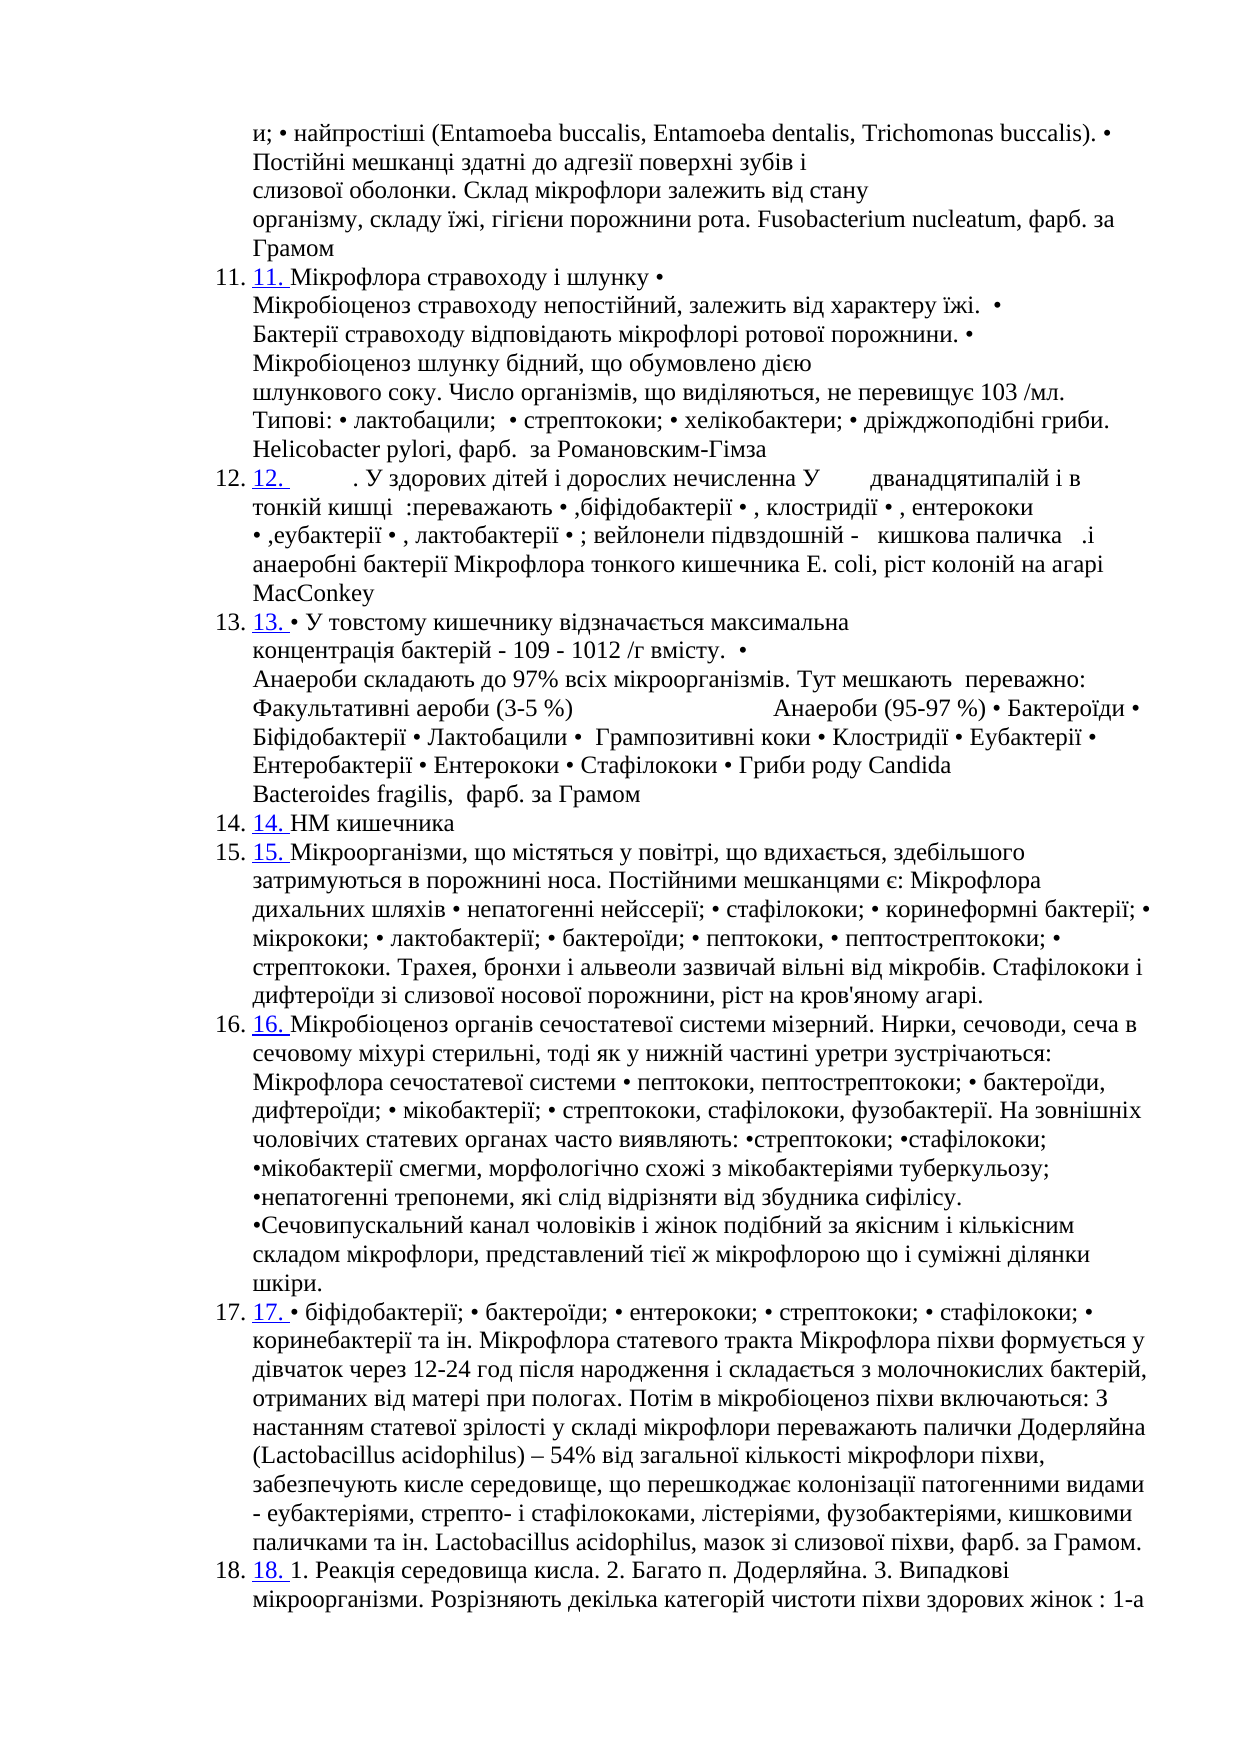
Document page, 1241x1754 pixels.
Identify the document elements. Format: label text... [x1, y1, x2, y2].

list 16. Мікробіоценоз органів сечостатевої системи мізерний. Нирки, сечоводи, сеча в сечовому міхурі стерильні, тоді як у нижній частині уретри зустрічаються: Мікрофлора сечостатевої системи • пептококи, пептострептококи; • бактероїди, дифтероїди; • мікобактерії; • стрептококи, стафілококи, фузобактерії. На зовнішніх чоловічих статевих органах часто виявляють: •стрептококи; •стафілококи; •мікобактерії смегми, морфологічно схожі з мікобактеріями туберкульозу; •непатогенні трепонеми, які слід відрізняти від збудника сифілісу. •Сечовипускальний канал чоловіків і жінок подібний за якісним і кількісним складом мікрофлори, представлений тієї ж мікрофлорою що і суміжні ділянки шкіри. [215, 1009, 1152, 1297]
list 15. Мікроорганізми, що містяться у повітрі, що вдихається, здебільшого затримуються в порожнині носа. Постійними мешканцями є: Мікрофлора дихальних шляхів • непатогенні нейссерії; • стафілококи; • коринеформні бактерії; • мікрококи; • лактобактерії; • бактероїди; • пептококи, • пептострептококи; • стрептококи. Трахея, бронхи і альвеоли зазвичай вільні від мікробів. Стафілококи і дифтероїди зі слизової носової порожнини, ріст на кров'яному агарі. [215, 837, 1152, 1009]
list 13. • У товстому кишечнику відзначається максимальна концентрація бактерій - 109 - 1012 /г вмісту. • Анаероби складають до 97% всіх мікроорганізмів. Тут мешкають переважно: Факультативні аероби (3-5 %) Анаероби (95-97 %) • Бактероїди • Біфідобактерії • Лактобацили • Грампозитивні коки • Клостридії • Еубактерії • Ентеробактерії • Ентерококи • Стафілококи • Гриби роду Candida Bacteroides fragilis, фарб. за Грамом [215, 607, 1152, 808]
list 12. . У здорових дітей і дорослих нечисленна У дванадцятипалій і в тонкій кишці :переважають • ,біфідобактерії • , клостридії • , ентерококи • ,еубактерії • , лактобактерії • ; вейлонели підвздошній - кишкова паличка .і анаеробні бактерії Мікрофлора тонкого кишечника E. coli, ріст колоній на агарi МасConkey [215, 463, 1152, 607]
list 14. НМ кишечника [215, 808, 1152, 837]
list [215, 1556, 1152, 1613]
list 17. • біфідобактерії; • бактероїди; • ентерококи; • стрептококи; • стафілококи; • коринебактерії та ін. Мікрофлора статевого тракта Мікрофлора піхви формується у дівчаток через 12-24 год після народження і складається з молочнокислих бактерій, отриманих від матері при пологах. Потім в мікробіоценоз піхви включаються: З настанням статевої зрілості у складі мікрофлори переважають палички Додерляйна (Lactobacillus acidophilus) – 54% від загальної кількості мікрофлори піхви, забезпечують кисле середовище, що перешкоджає колонізації патогенними видами - еубактеріями, стрепто- і стафілококами, лістеріями, фузобактеріями, кишковими паличками та ін. Lactobacillus acidophilus, мазок зі слизової піхви, фарб. за Грамом. [215, 1297, 1152, 1556]
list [215, 118, 1152, 262]
list 11. Мікрофлора стравоходу і шлунку • Мікробіоценоз стравоходу непостійний, залежить від характеру їжі. • Бактерії стравоходу відповідають мікрофлорі ротової порожнини. • Мікробіоценоз шлунку бідний, що обумовлено дією шлункового соку. Число організмів, що виділяються, не перевищує 103 /мл. Типові: • лактобацили; • стрептококи; • хелікобактери; • дріжджоподібні гриби. Helicobacter pylori, фарб. за Романовским-Гiмза [215, 262, 1152, 463]
